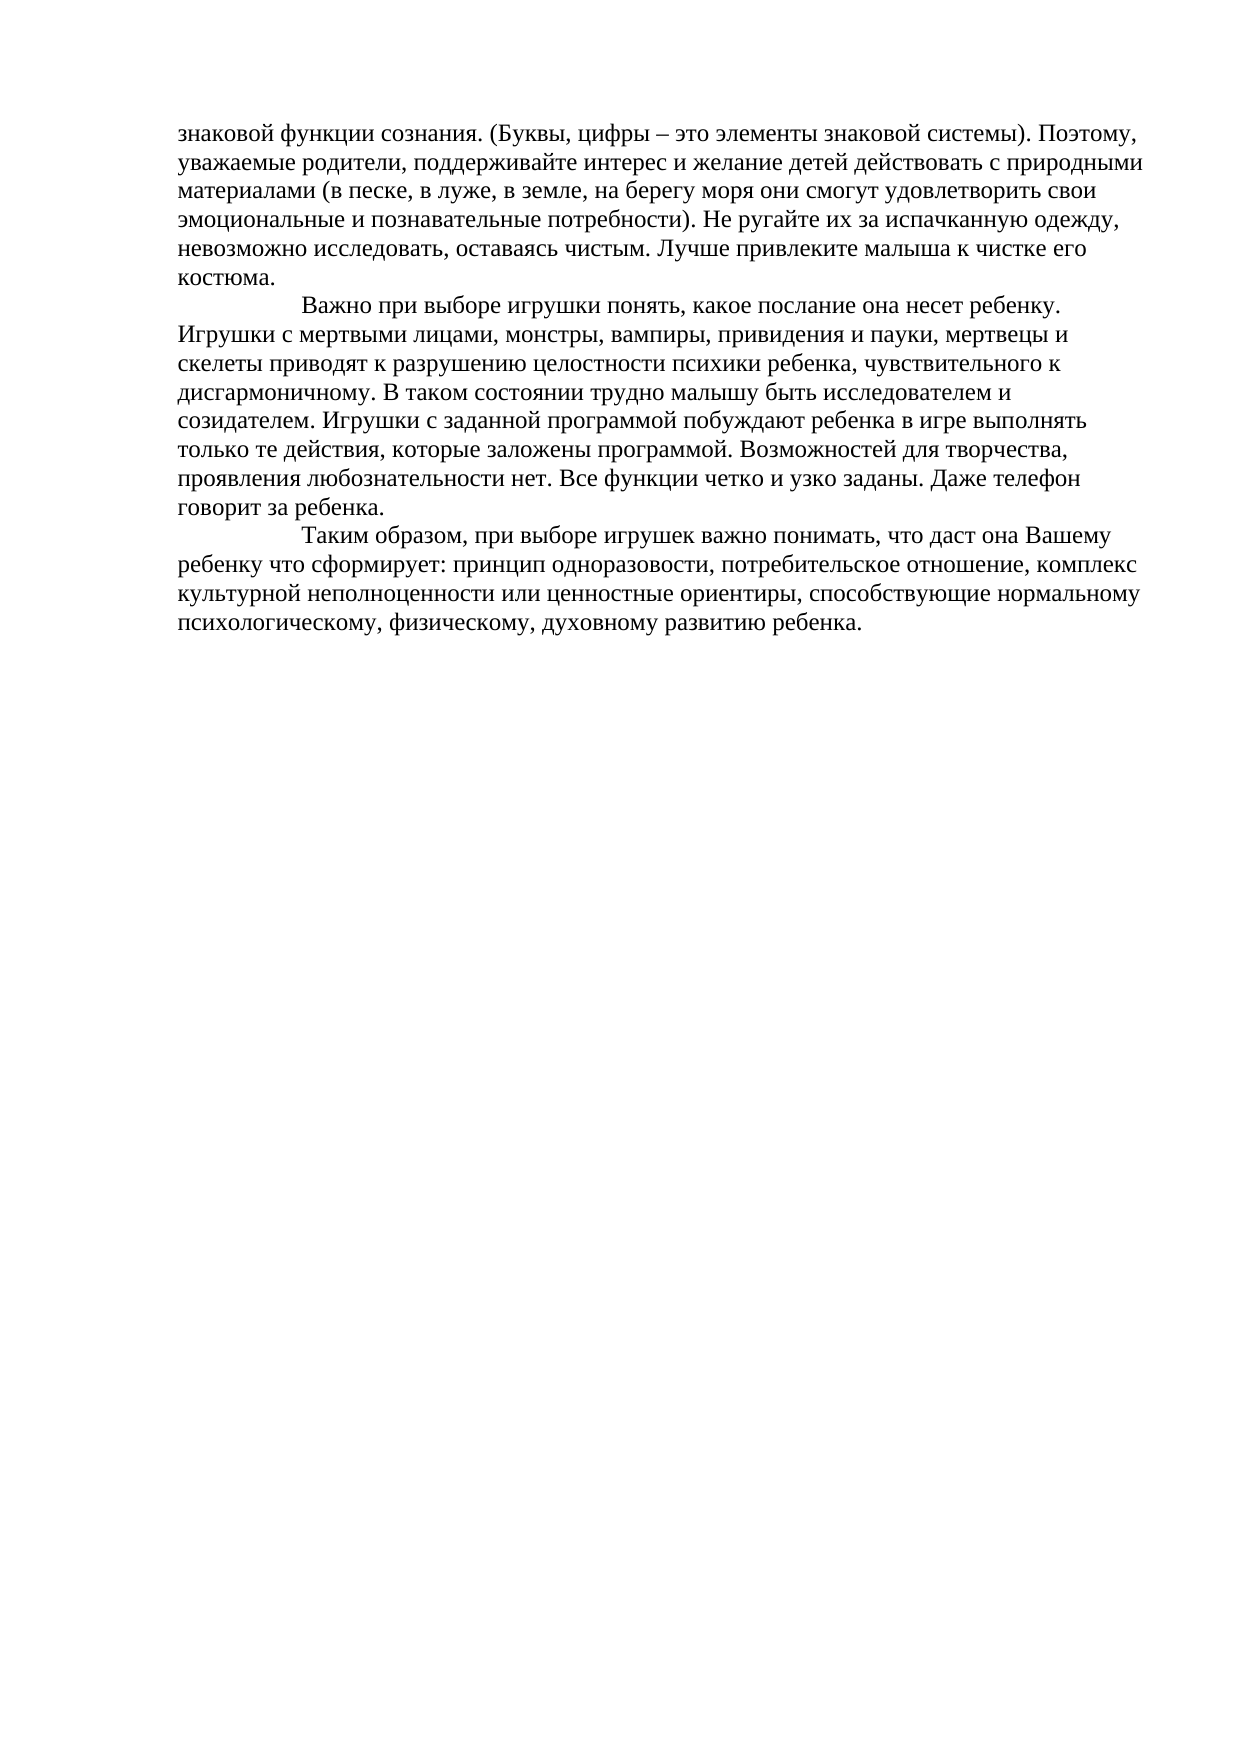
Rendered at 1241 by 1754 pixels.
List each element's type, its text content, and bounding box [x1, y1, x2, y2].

text Таким образом, при выборе игрушек важно понимать, что даст она Вашему ребенку что сформирует: принцип одноразовости, потребительское отношение, комплекс культурной неполноценности или ценностные ориентиры, способствующие нормальному психологическому, физическому, духовному развитию ребенка. [177, 521, 1152, 636]
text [177, 118, 1152, 291]
text Важно при выборе игрушки понять, какое послание она несет ребенку. Игрушки с мертвыми лицами, монстры, вампиры, привидения и пауки, мертвецы и скелеты приводят к разрушению целостности психики ребенка, чувствительного к дисгармоничному. В таком состоянии трудно малышу быть исследователем и созидателем. Игрушки с заданной программой побуждают ребенка в игре выполнять только те действия, которые заложены программой. Возможностей для творчества, проявления любознательности нет. Все функции четко и узко заданы. Даже телефон говорит за ребенка. [177, 291, 1152, 521]
